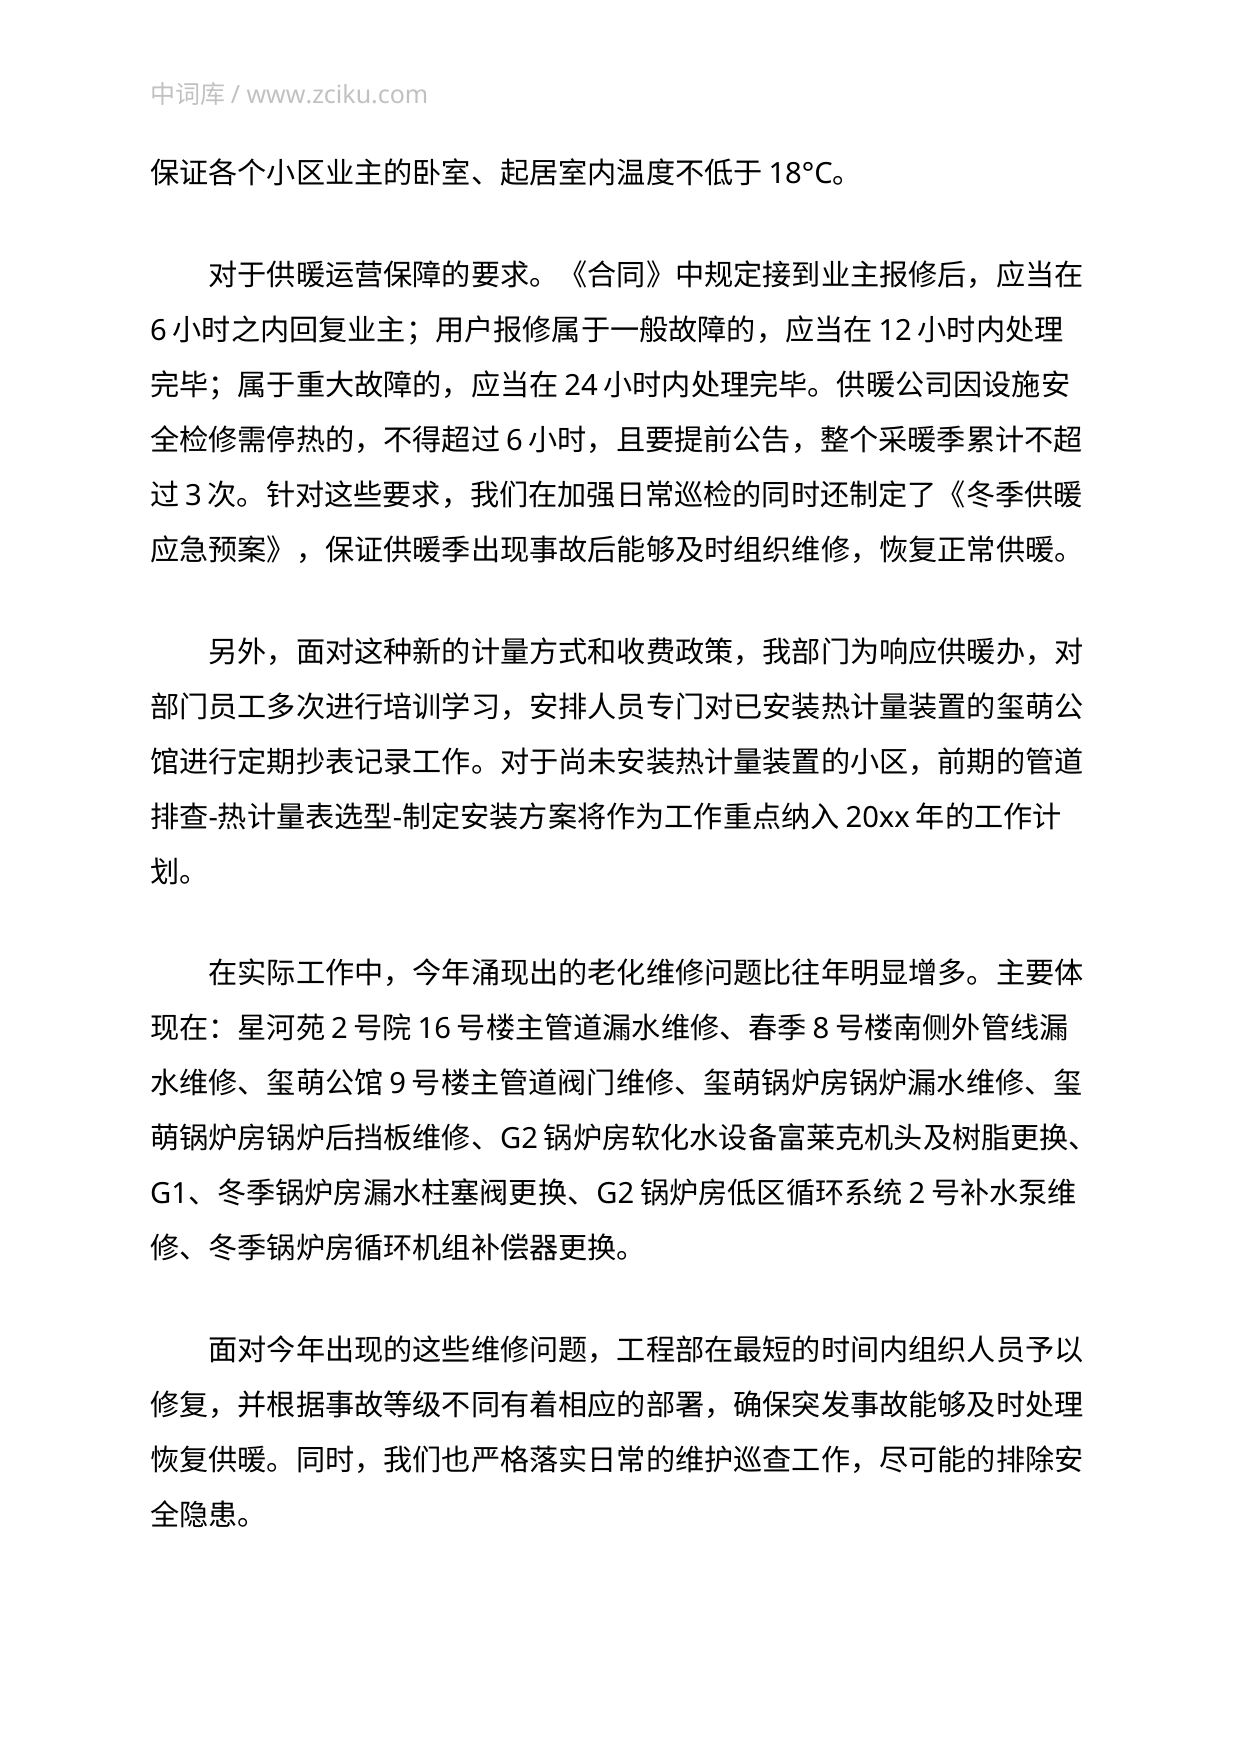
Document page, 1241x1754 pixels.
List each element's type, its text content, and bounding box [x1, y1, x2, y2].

text 在实际工作中，今年涌现出的老化维修问题比往年明显增多。主要体现在：星河苑2号院16号楼主管道漏水维修、春季8号楼南侧外管线漏水维修、玺萌公馆9号楼主管道阀门维修、玺萌锅炉房锅炉漏水维修、玺萌锅炉房锅炉后挡板维修、G2锅炉房软化水设备富莱克机头及树脂更换、G1、冬季锅炉房漏水柱塞阀更换、G2锅炉房低区循环系统2号补水泵维修、冬季锅炉房循环机组补偿器更换。 [150, 950, 1090, 1267]
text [150, 150, 1090, 192]
text 另外，面对这种新的计量方式和收费政策，我部门为响应供暖办，对部门员工多次进行培训学习，安排人员专门对已安装热计量装置的玺萌公馆进行定期抄表记录工作。对于尚未安装热计量装置的小区，前期的管道排查-热计量表选型-制定安装方案将作为工作重点纳入20xx年的工作计划。 [150, 629, 1090, 891]
text 面对今年出现的这些维修问题，工程部在最短的时间内组织人员予以修复，并根据事故等级不同有着相应的部署，确保突发事故能够及时处理恢复供暖。同时，我们也严格落实日常的维护巡查工作，尽可能的排除安全隐患。 [150, 1327, 1090, 1534]
text 对于供暖运营保障的要求。《合同》中规定接到业主报修后，应当在6小时之内回复业主；用户报修属于一般故障的，应当在12小时内处理完毕；属于重大故障的，应当在24小时内处理完毕。供暖公司因设施安全检修需停热的，不得超过6小时，且要提前公告，整个采暖季累计不超过3次。针对这些要求，我们在加强日常巡检的同时还制定了《冬季供暖应急预案》，保证供暖季出现事故后能够及时组织维修，恢复正常供暖。 [150, 252, 1090, 569]
